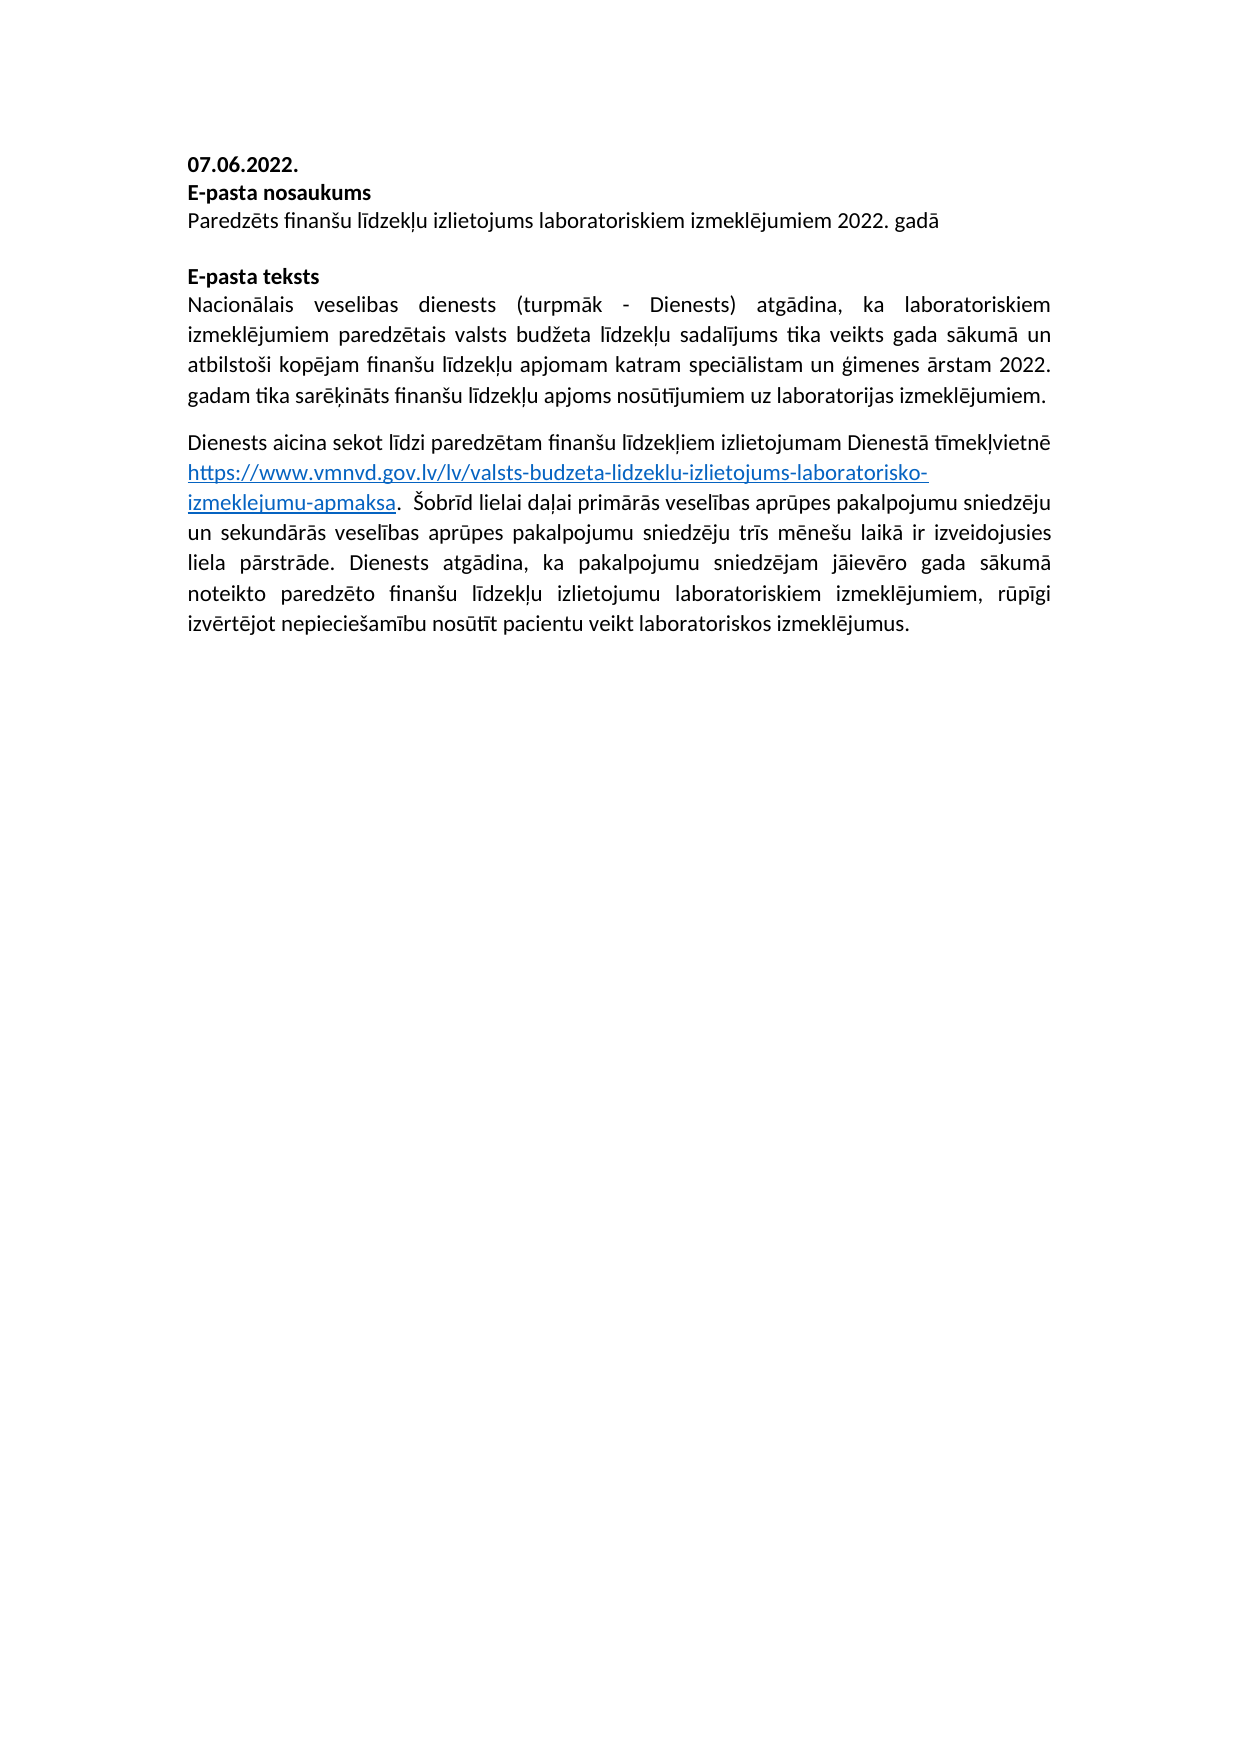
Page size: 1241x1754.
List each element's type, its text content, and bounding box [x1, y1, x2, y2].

text E-pasta nosaukums [187, 178, 1053, 206]
text 07.06.2022. [187, 150, 1053, 178]
text Nacionālais veselibas dienests (turpmāk - Dienests) atgādina, ka laboratoriskiem izmeklējumiem paredzētais valsts budžeta līdzekļu sadalījums tika veikts gada sākumā un atbilstoši kopējam finanšu līdzekļu apjomam katram speciālistam un ģimenes ārstam 2022. gadam tika sarēķināts finanšu līdzekļu apjoms nosūtījumiem uz laboratorijas izmeklējumiem. [187, 290, 1053, 409]
text Dienests aicina sekot līdzi paredzētam finanšu līdzekļiem izlietojumam Dienestā tīmekļvietnē https://www.vmnvd.gov.lv/lv/valsts-budzeta-lidzeklu-izlietojums-laboratorisko-izmeklejumu-apmaksa. Šobrīd lielai daļai primārās veselības aprūpes pakalpojumu sniedzēju un sekundārās veselības aprūpes pakalpojumu sniedzēju trīs mēnešu laikā ir izveidojusies liela pārstrāde. Dienests atgādina, ka pakalpojumu sniedzējam jāievēro gada sākumā noteikto paredzēto finanšu līdzekļu izlietojumu laboratoriskiem izmeklējumiem, rūpīgi izvērtējot nepieciešamību nosūtīt pacientu veikt laboratoriskos izmeklējumus. [187, 428, 1053, 637]
text E-pasta teksts [187, 262, 1053, 290]
text Paredzēts finanšu līdzekļu izlietojums laboratoriskiem izmeklējumiem 2022. gadā [187, 206, 1053, 234]
